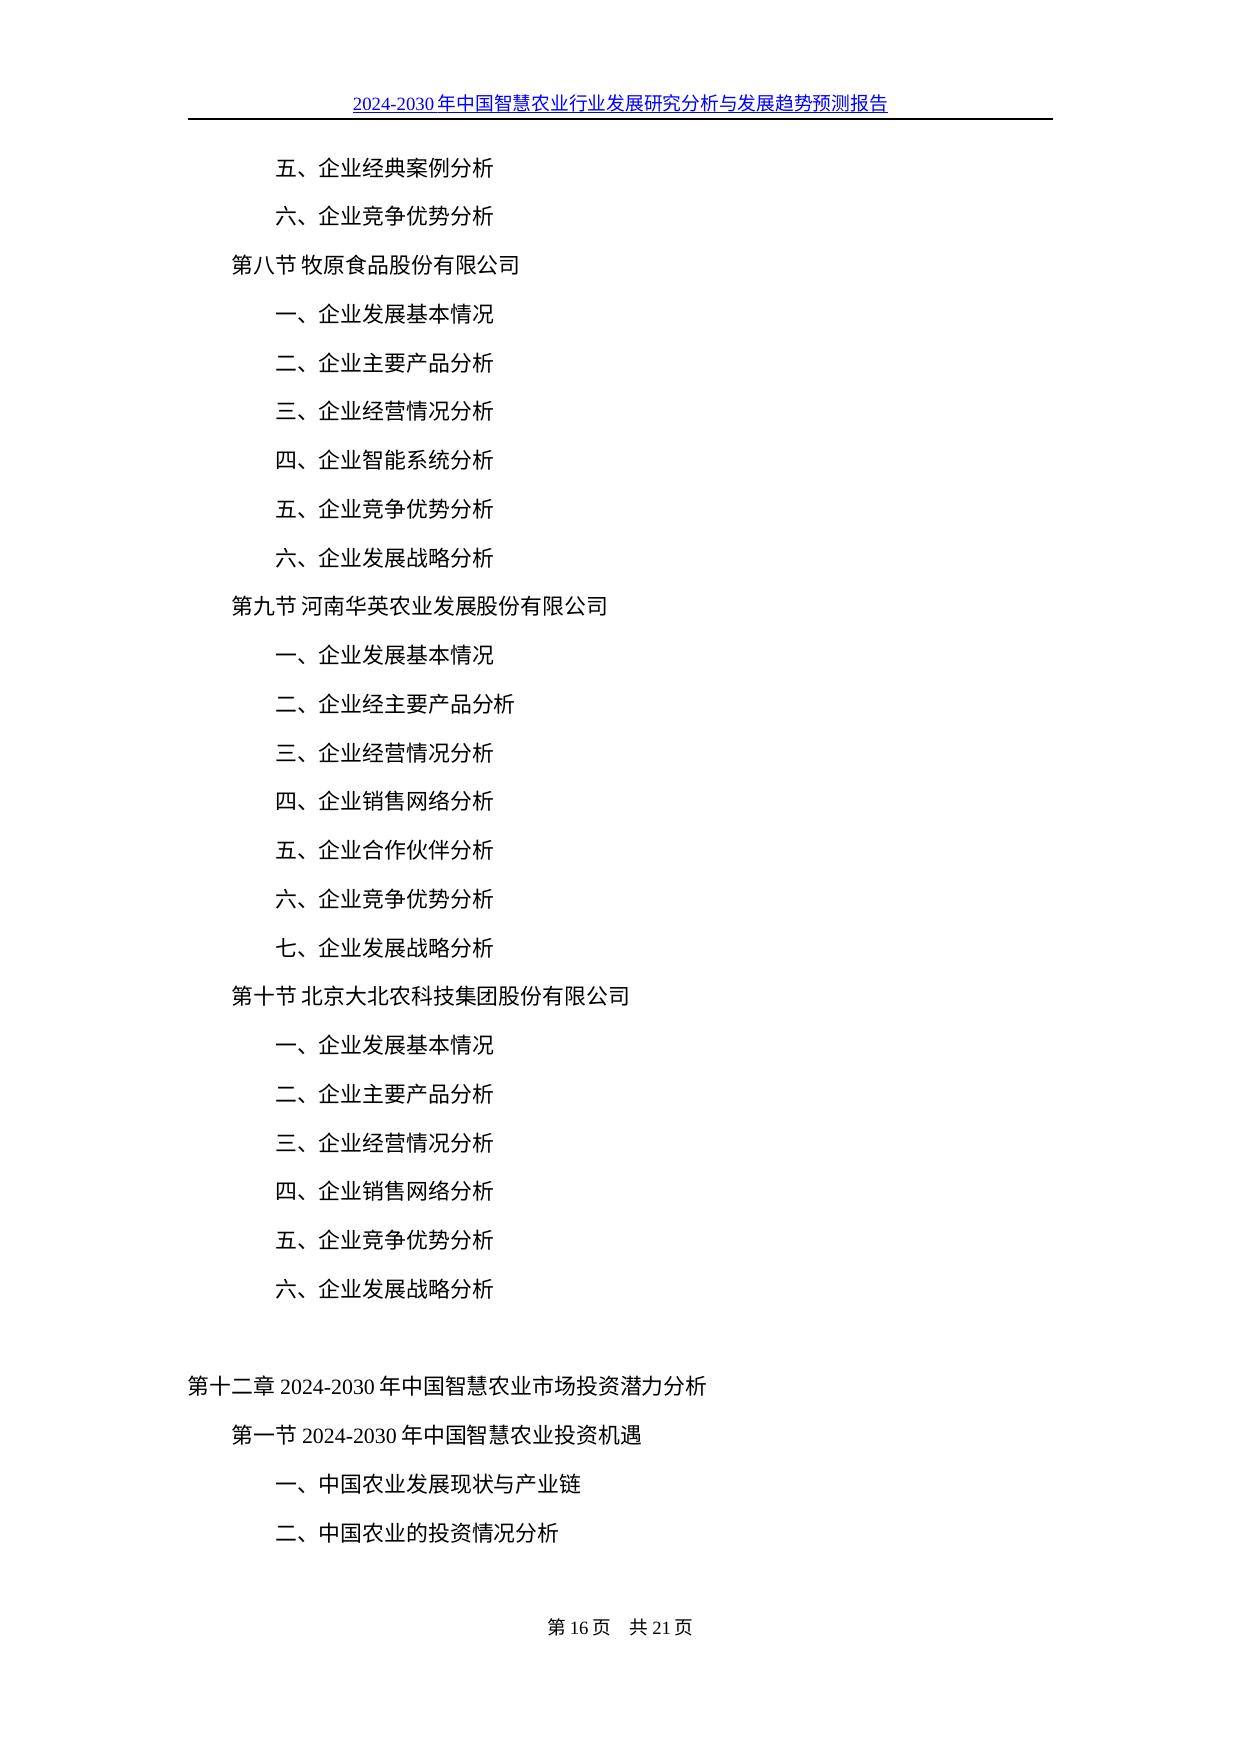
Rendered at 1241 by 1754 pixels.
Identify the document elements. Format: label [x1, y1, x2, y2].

text [187, 150, 1053, 1548]
